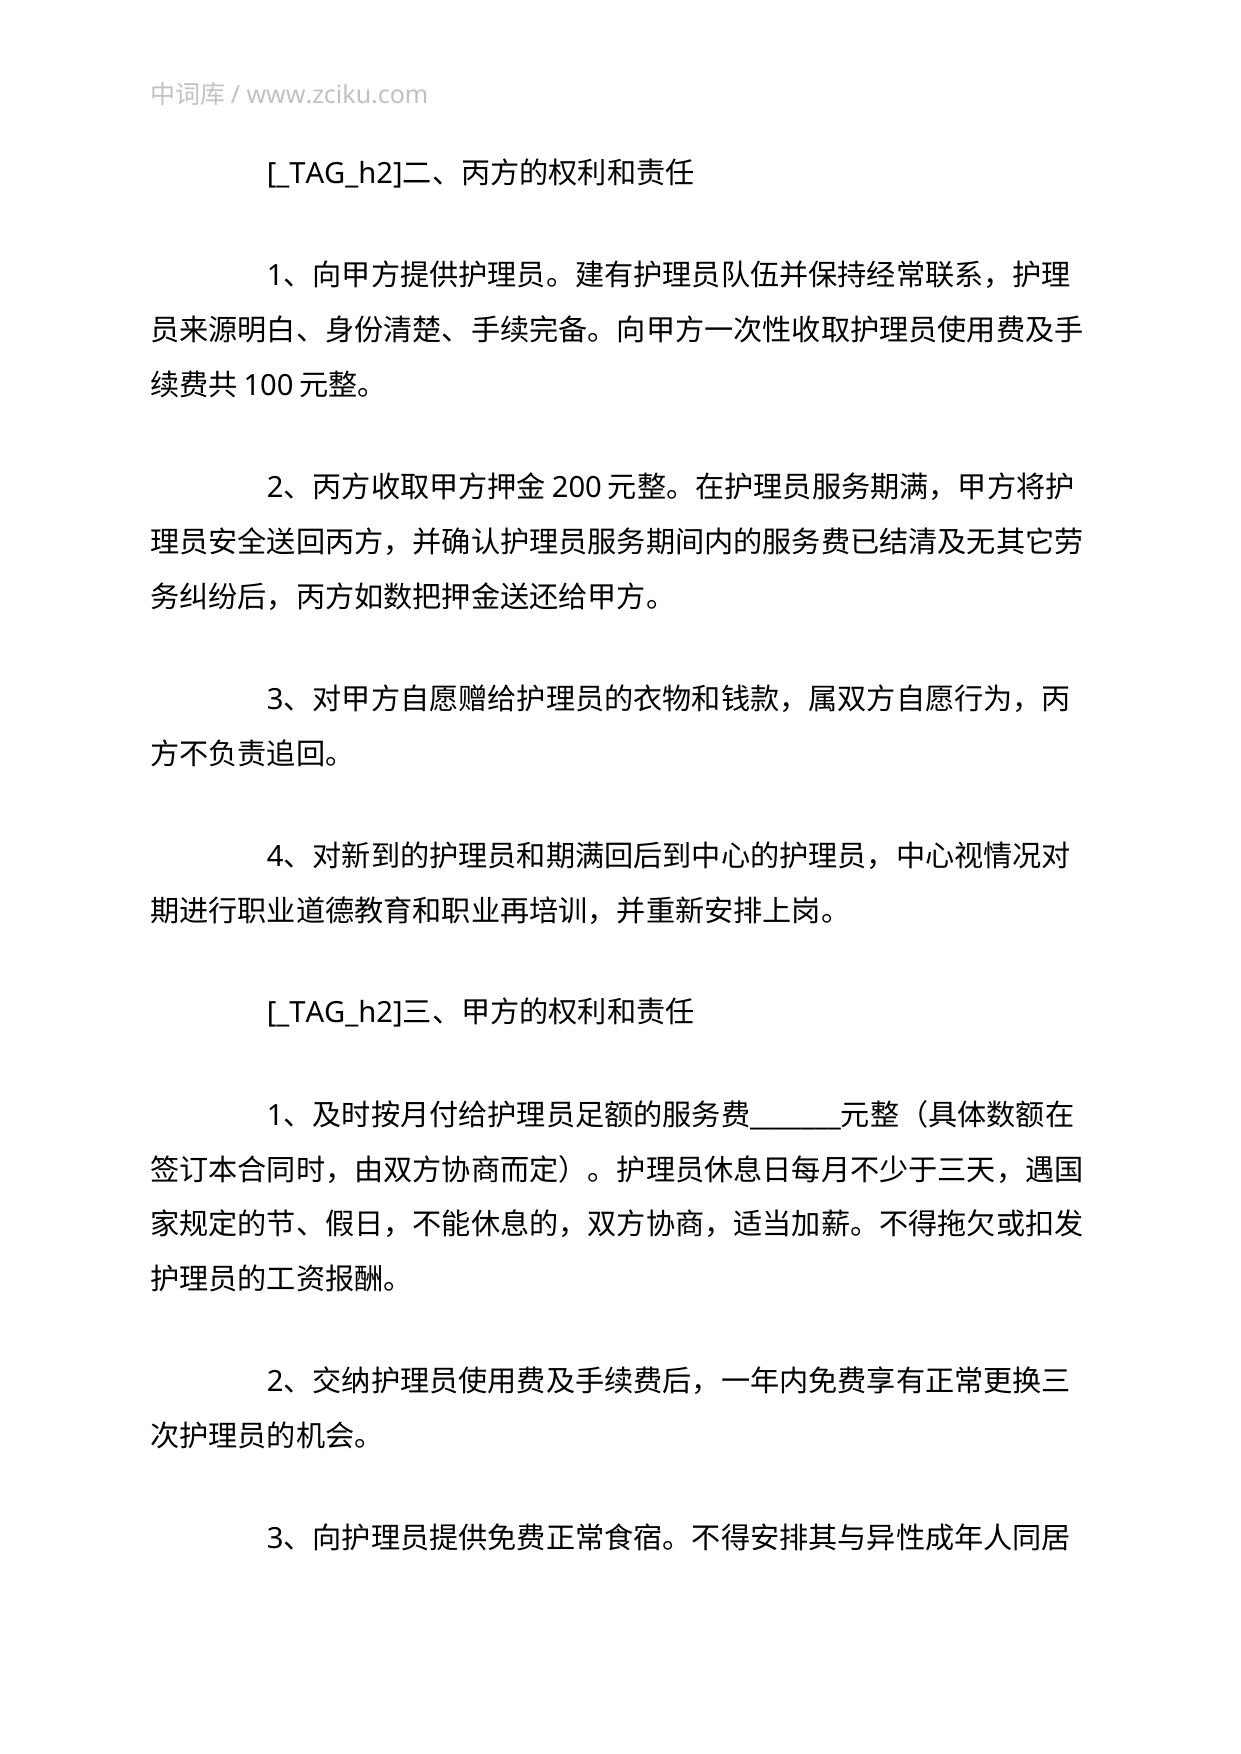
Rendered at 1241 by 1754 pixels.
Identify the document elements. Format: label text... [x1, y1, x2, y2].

text 3、对甲方自愿赠给护理员的衣物和钱款，属双方自愿行为，丙方不负责追回。 [150, 676, 1090, 773]
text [150, 1514, 1090, 1557]
text [_TAG_h2]二、丙方的权利和责任 [150, 150, 1090, 192]
text 4、对新到的护理员和期满回后到中心的护理员，中心视情况对期进行职业道德教育和职业再培训，并重新安排上岗。 [150, 832, 1090, 929]
text 2、交纳护理员使用费及手续费后，一年内免费享有正常更换三次护理员的机会。 [150, 1358, 1090, 1455]
text [_TAG_h2]三、甲方的权利和责任 [150, 989, 1090, 1031]
text 2、丙方收取甲方押金200元整。在护理员服务期满，甲方将护理员安全送回丙方，并确认护理员服务期间内的服务费已结清及无其它劳务纠纷后，丙方如数把押金送还给甲方。 [150, 464, 1090, 616]
text 1、及时按月付给护理员足额的服务费_______元整（具体数额在签订本合同时，由双方协商而定）。护理员休息日每月不少于三天，遇国家规定的节、假日，不能休息的，双方协商，适当加薪。不得拖欠或扣发护理员的工资报酬。 [150, 1091, 1090, 1298]
text 1、向甲方提供护理员。建有护理员队伍并保持经常联系，护理员来源明白、身份清楚、手续完备。向甲方一次性收取护理员使用费及手续费共100元整。 [150, 252, 1090, 404]
